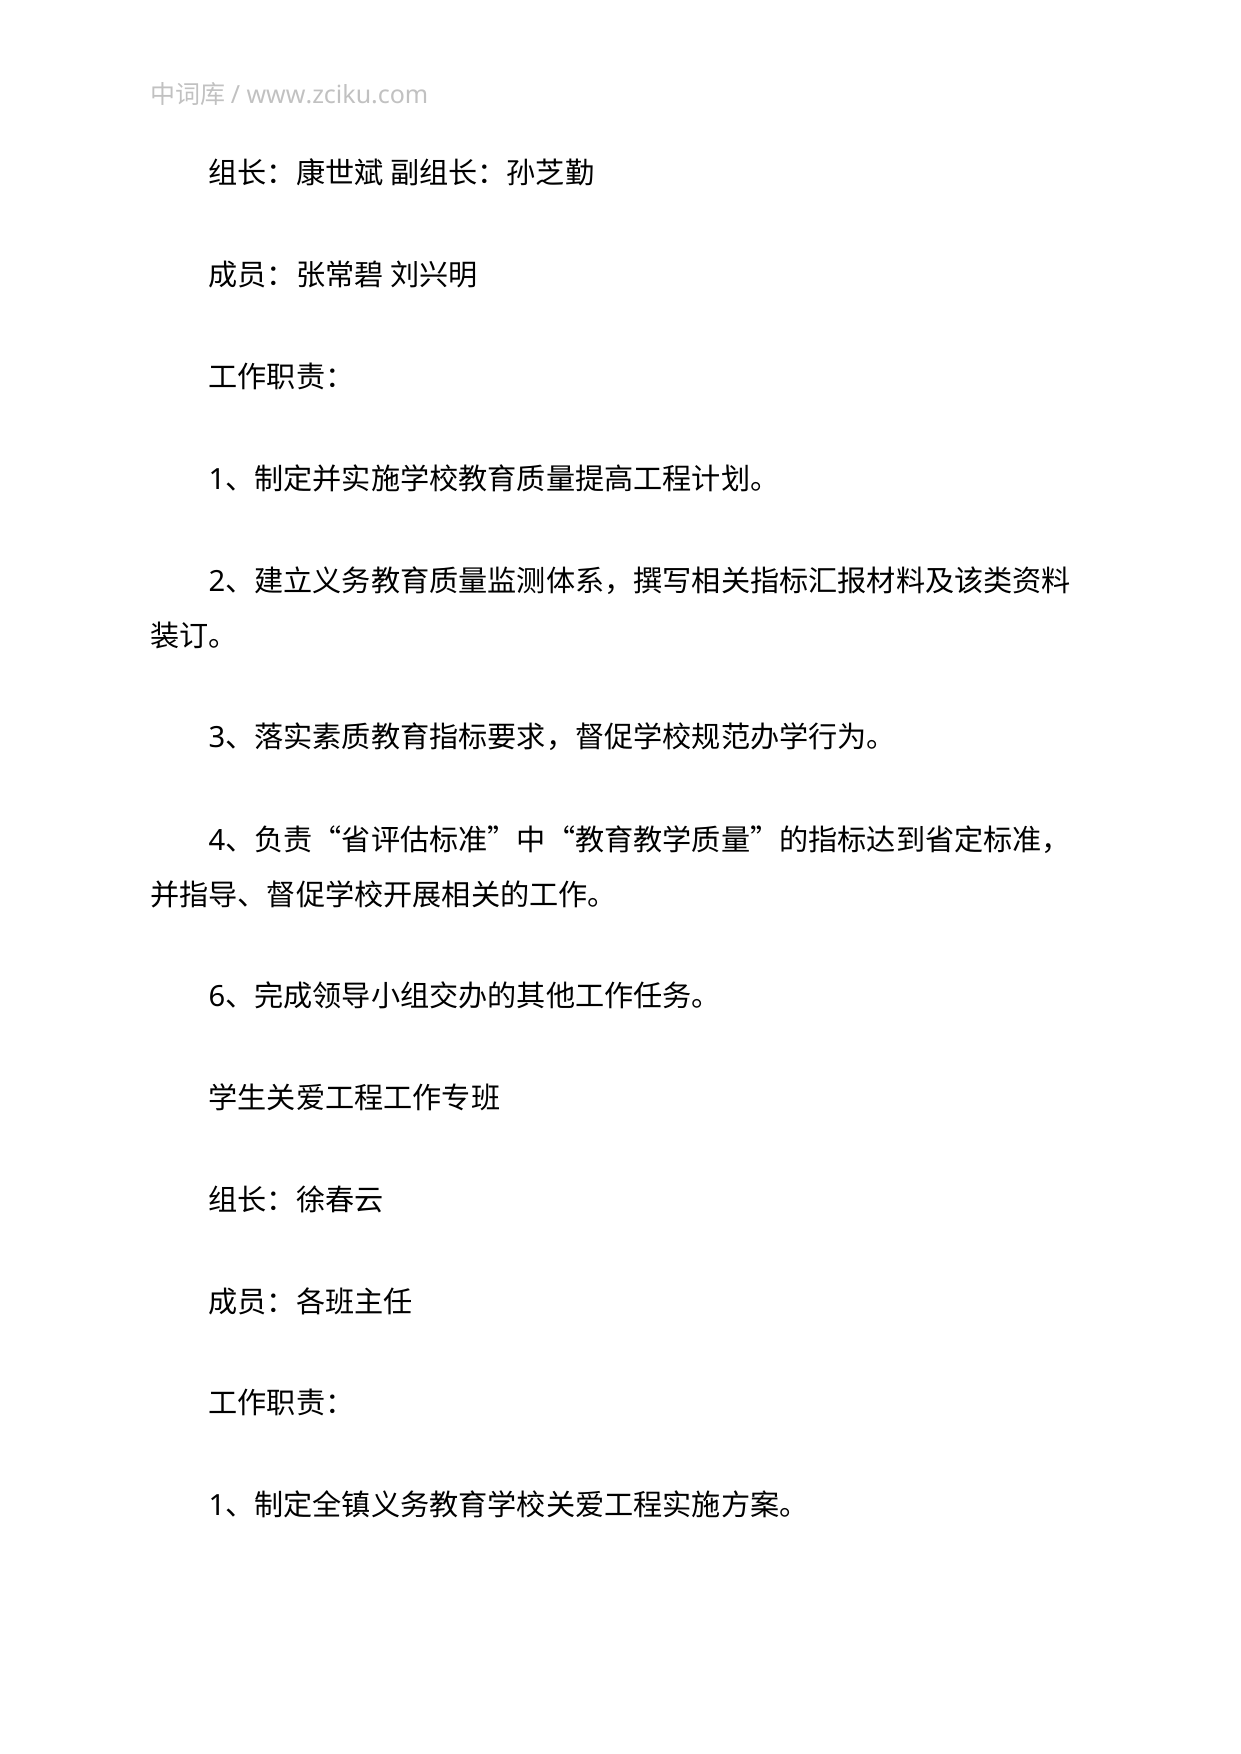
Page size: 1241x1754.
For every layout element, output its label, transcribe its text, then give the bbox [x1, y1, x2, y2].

text 1、制定全镇义务教育学校关爱工程实施方案。 [150, 1482, 1090, 1524]
text 成员：各班主任 [150, 1278, 1090, 1321]
text 组长：徐春云 [150, 1177, 1090, 1219]
text 3、落实素质教育指标要求，督促学校规范办学行为。 [150, 714, 1090, 756]
text 4、负责“省评估标准”中“教育教学质量”的指标达到省定标准，并指导、督促学校开展相关的工作。 [150, 816, 1090, 913]
text 工作职责： [150, 353, 1090, 396]
text 工作职责： [150, 1380, 1090, 1422]
text 组长：康世斌 副组长：孙芝勤 [150, 150, 1090, 192]
text 成员：张常碧 刘兴明 [150, 252, 1090, 294]
text 6、完成领导小组交办的其他工作任务。 [150, 973, 1090, 1015]
text 学生关爱工程工作专班 [150, 1075, 1090, 1117]
text 2、建立义务教育质量监测体系，撰写相关指标汇报材料及该类资料装订。 [150, 557, 1090, 654]
text 1、制定并实施学校教育质量提高工程计划。 [150, 455, 1090, 498]
